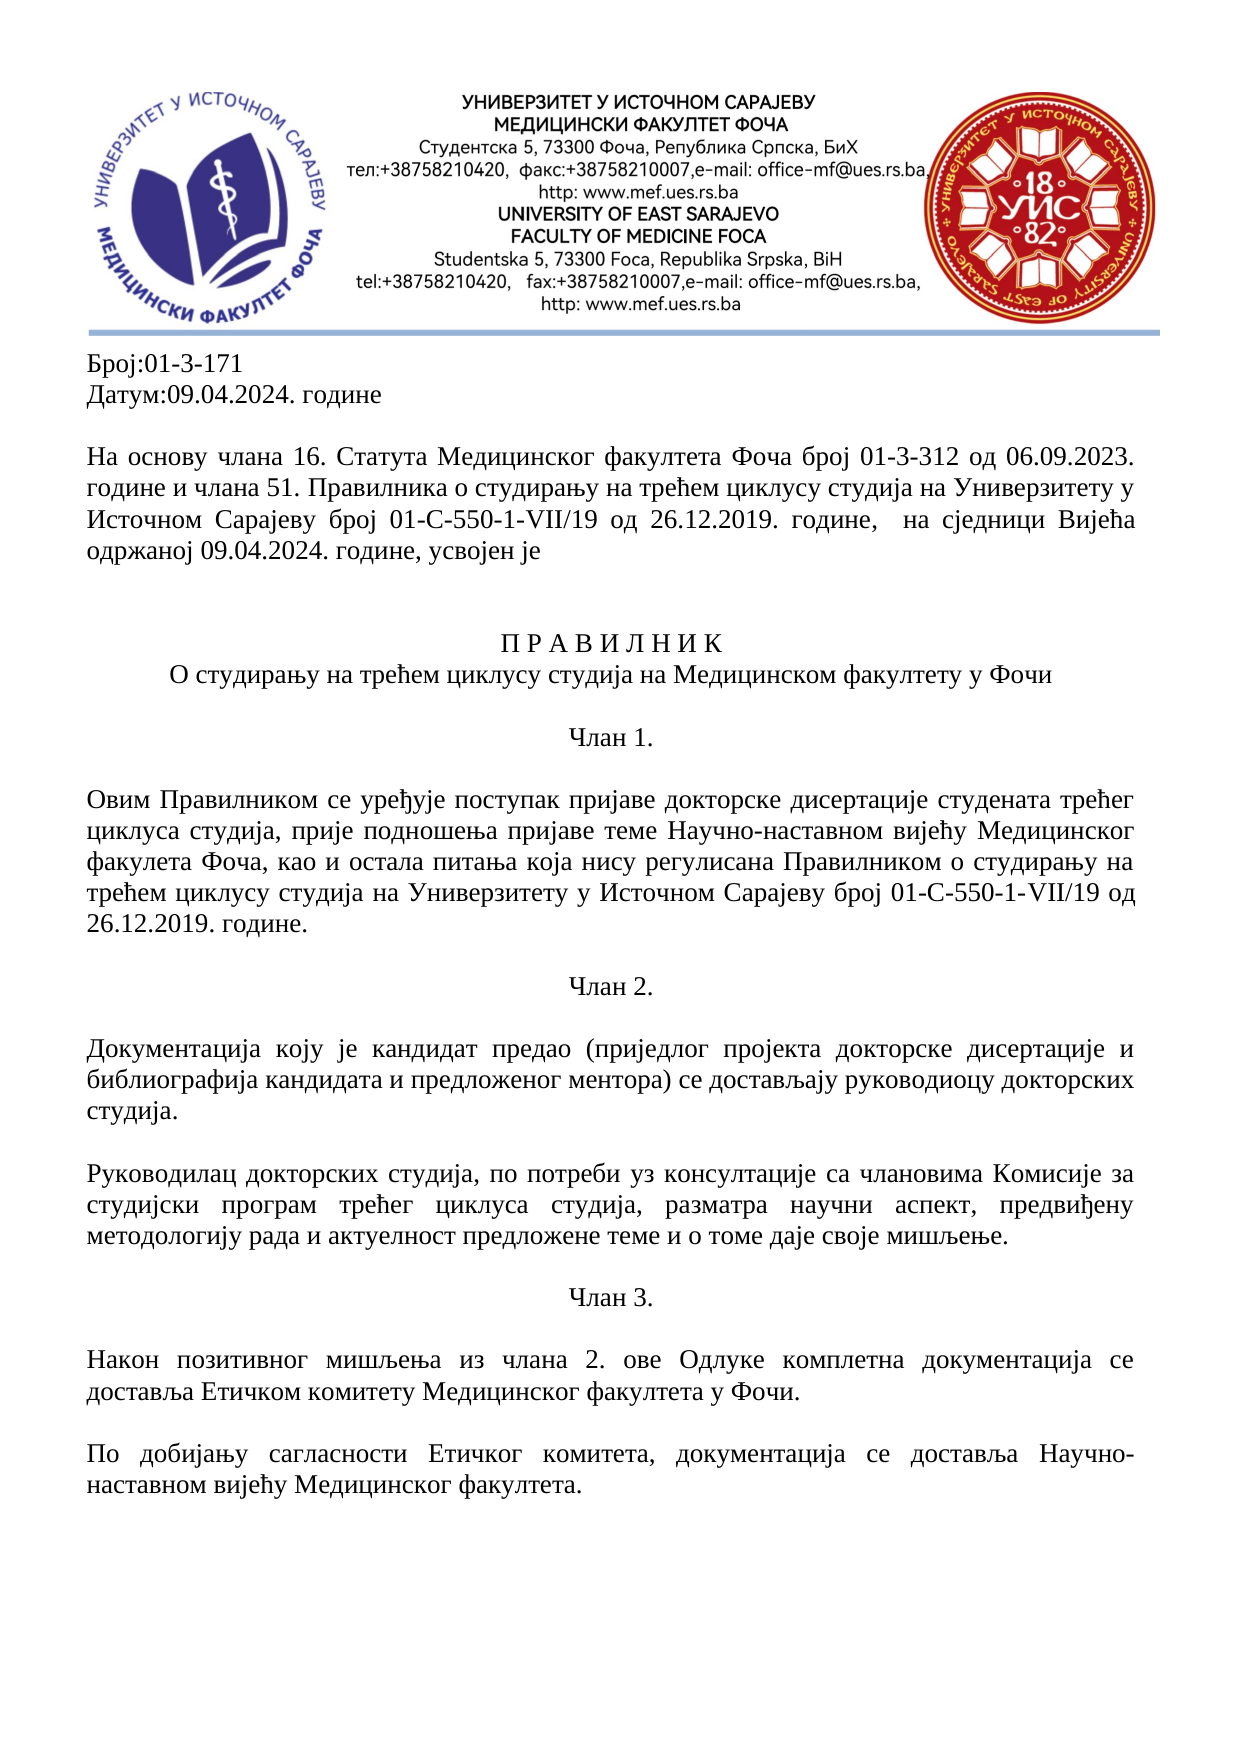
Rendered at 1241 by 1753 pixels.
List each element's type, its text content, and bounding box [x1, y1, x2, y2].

picture [88, 92, 1160, 336]
text Члан 1. [86, 721, 1136, 752]
text Члан 3. [86, 1281, 1136, 1312]
text Број:01-3-171 [86, 347, 1136, 378]
text Овим Правилником се уређује поступак пријаве докторске дисертације студената трећег циклуса студија, прије подношења пријаве теме Научно-наставном вијећу Медицинског факулета Фоча, као и остала питања која нису регулисана Правилником о студирању на трећем циклусу студија на Универзитету у Источном Сарајеву број 01-С-550-1-VII/19 од 26.12.2019. године. [86, 783, 1136, 939]
text На основу члана 16. Статута Медицинског факултета Фоча број 01-3-312 од 06.09.2023. године и члана 51. Правилника о студирању на трећем циклусу студија на Универзитету у Источном Сарајеву број 01-С-550-1-VII/19 од 26.12.2019. године, на сједници Вијећа одржаној 09.04.2024. године, усвојен је [86, 440, 1136, 565]
text Руководилац докторских студија, по потреби уз консултације са члановима Комисије за студијски програм трећег циклуса студија, разматра научни аспект, предвиђену методологију рада и актуелност предложене теме и о томе даје своје мишљење. [86, 1157, 1136, 1250]
text П Р А В И Л Н И К [86, 627, 1136, 658]
text Датум:09.04.2024. године [86, 378, 1136, 409]
text Након позитивног мишљења из члана 2. ове Одлуке комплетна документација се доставља Етичком комитету Медицинског факултета у Фочи. [86, 1344, 1136, 1406]
text Члан 2. [86, 970, 1136, 1001]
text По добијању сагласности Етичког комитета, документација се доставља Научно-наставном вијећу Медицинског факултета. [86, 1437, 1136, 1499]
text О студирању на трећем циклусу студија на Медицинском факултету у Фочи [86, 658, 1136, 689]
text Документација коју је кандидат предао (приједлог пројекта докторске дисертације и библиографија кандидата и предложеног ментора) се достављају руководиоцу докторских студија. [86, 1032, 1136, 1126]
